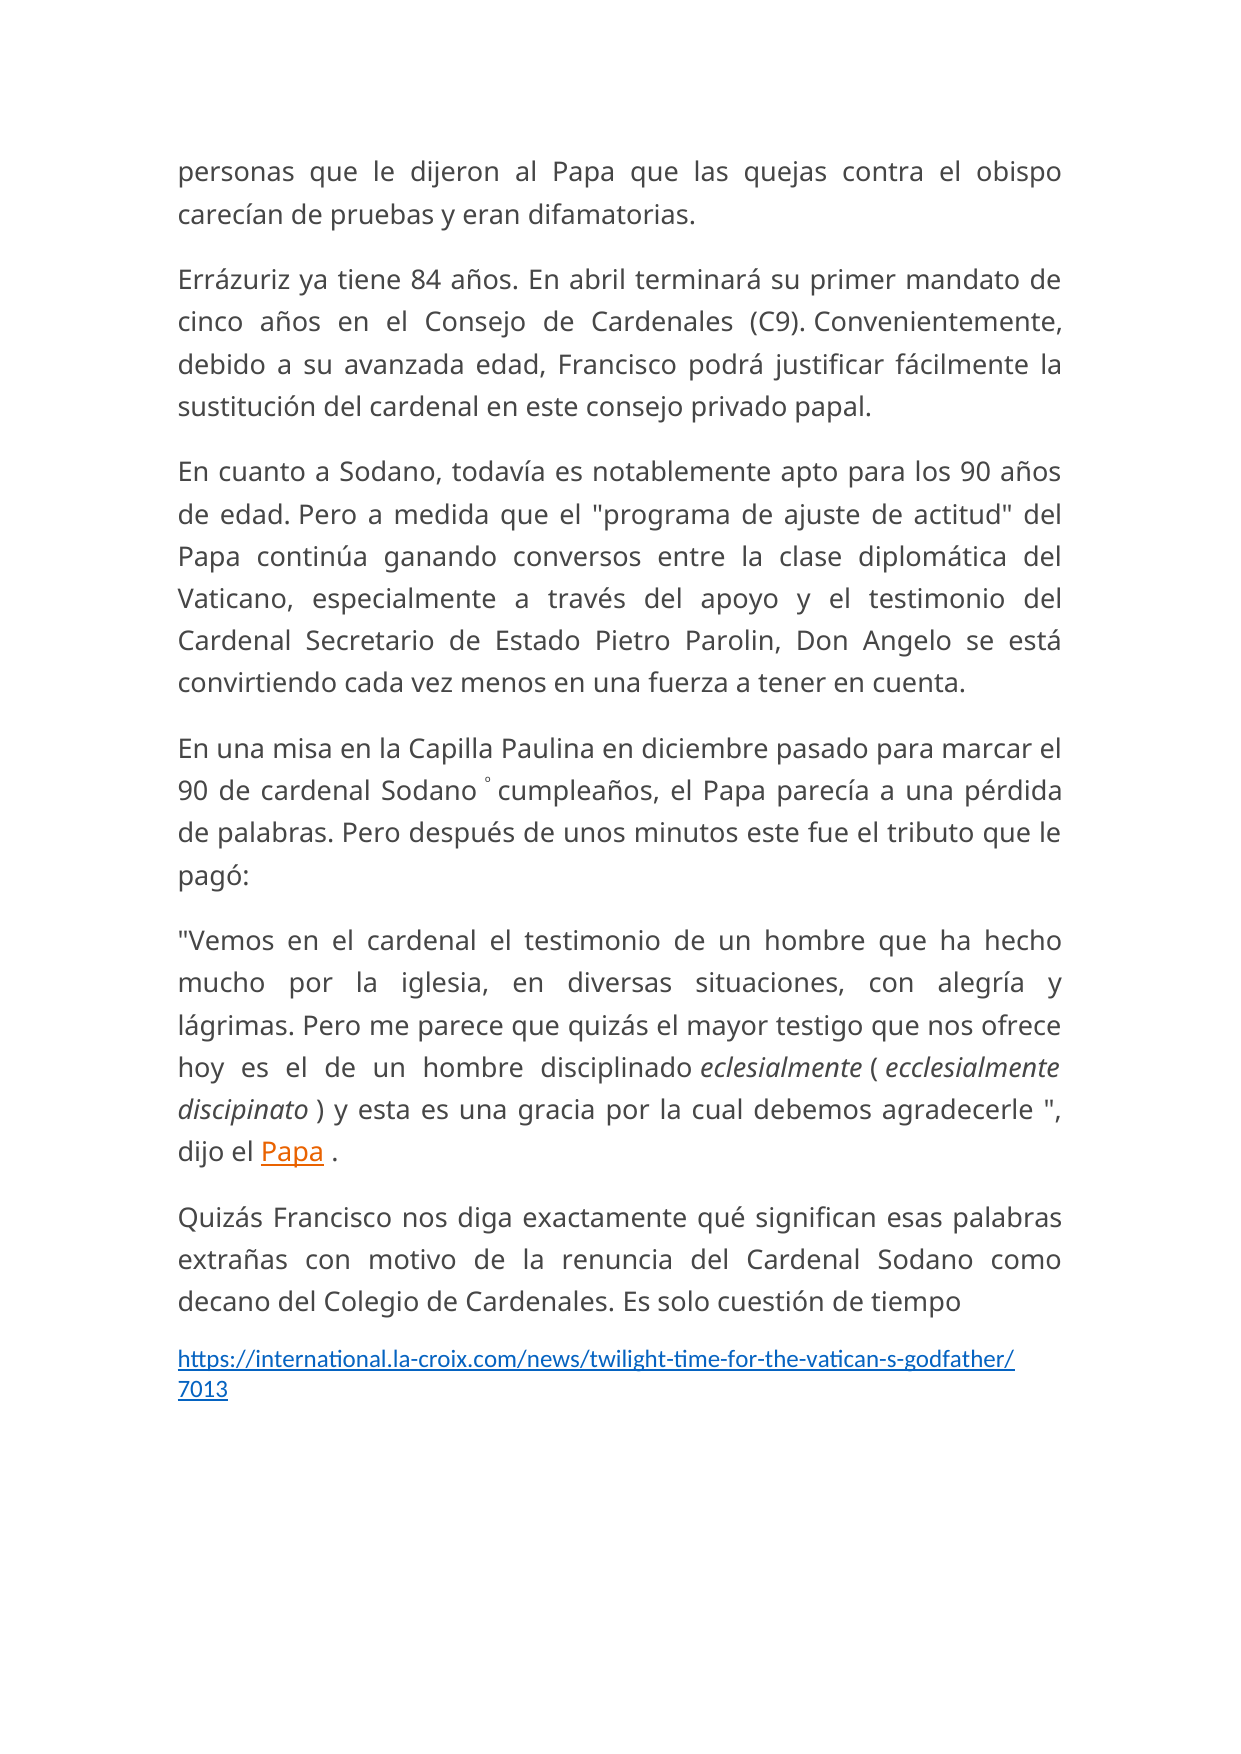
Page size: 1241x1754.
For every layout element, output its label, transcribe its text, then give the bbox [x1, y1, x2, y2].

text En una misa en la Capilla Paulina en diciembre pasado para marcar el 90 de cardenal Sodano º cumpleaños, el Papa parecía a una pérdida de palabras. Pero después de unos minutos este fue el tributo que le pagó: [177, 724, 1063, 893]
text Quizás Francisco nos diga exactamente qué significan esas palabras extrañas con motivo de la renuncia del Cardenal Sodano como decano del Colegio de Cardenales. Es solo cuestión de tiempo [177, 1193, 1063, 1319]
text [177, 148, 1063, 232]
text Errázuriz ya tiene 84 años. En abril terminará su primer mandato de cinco años en el Consejo de Cardenales (C9). Convenientemente, debido a su avanzada edad, Francisco podrá justificar fácilmente la sustitución del cardenal en este consejo privado papal. [177, 255, 1063, 424]
text En cuanto a Sodano, todavía es notablemente apto para los 90 años de edad. Pero a medida que el "programa de ajuste de actitud" del Papa continúa ganando conversos entre la clase diplomática del Vaticano, especialmente a través del apoyo y el testimonio del Cardenal Secretario de Estado Pietro Parolin, Don Angelo se está convirtiendo cada vez menos en una fuerza a tener en cuenta. [177, 448, 1063, 701]
text "Vemos en el cardenal el testimonio de un hombre que ha hecho mucho por la iglesia, en diversas situaciones, con alegría y lágrimas. Pero me parece que quizás el mayor testigo que nos ofrece hoy es el de un hombre disciplinado eclesialmente ( ecclesialmente discipinato ) y esta es una gracia por la cual debemos agradecerle ", dijo el Papa . [177, 916, 1063, 1169]
text https://international.la-croix.com/news/twilight-time-for-the-vatican-s-godfather/7013 [177, 1343, 1063, 1404]
